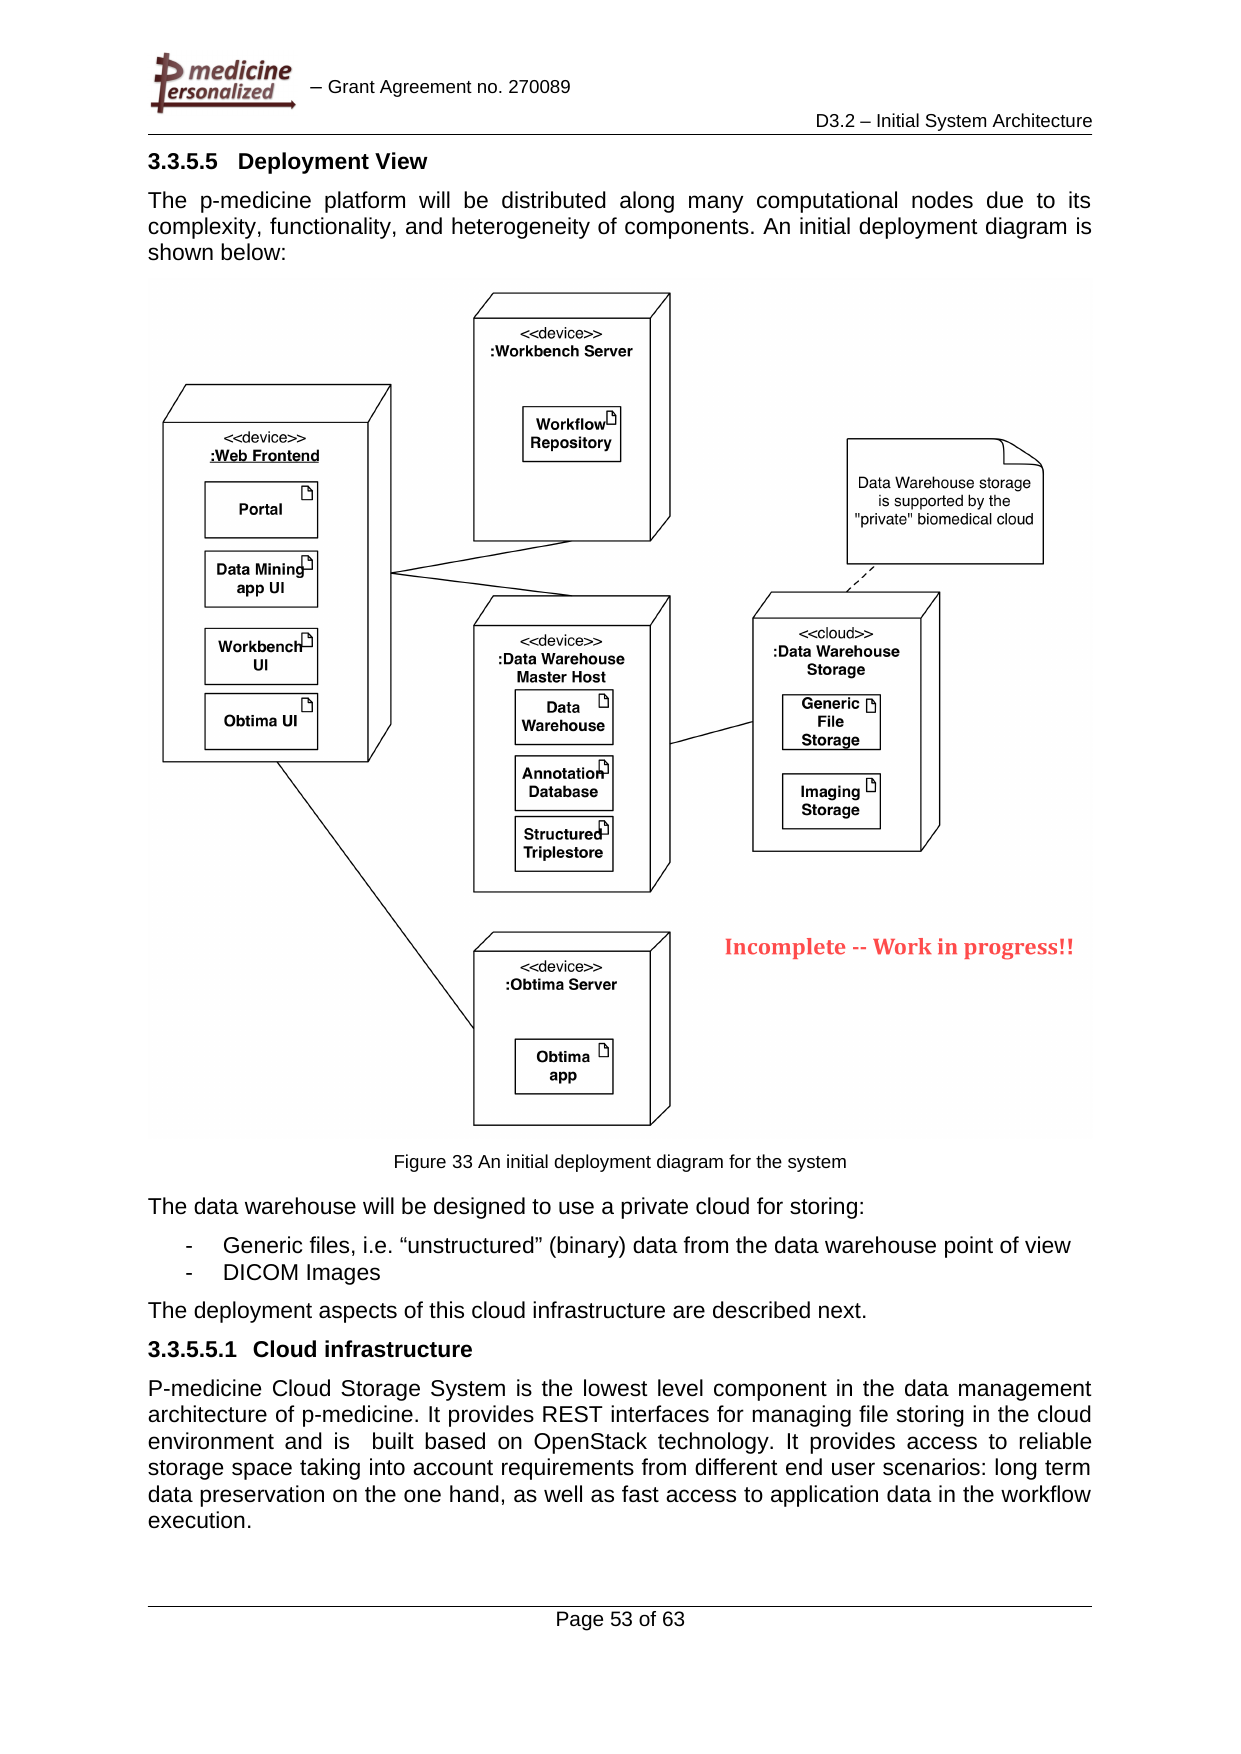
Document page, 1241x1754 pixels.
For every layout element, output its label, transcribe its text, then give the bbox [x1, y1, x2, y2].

list Generic files, i.e. “unstructured” (binary) data from the data warehouse point of view [185, 1232, 1092, 1258]
picture [147, 278, 1093, 1139]
subtitle Deployment View [148, 148, 1092, 174]
text P-medicine Cloud Storage System is the lowest level component in the data management architecture of p-medicine. It provides REST interfaces for managing file storing in the cloud environment and is built based on OpenStack technology. It provides access to reliable storage space taking into account requirements from different end user scenarios: long term data preservation on the one hand, as well as fast access to application data in the workflow execution. [148, 1375, 1092, 1533]
text Figure 33 An initial deployment diagram for the system [148, 1151, 1092, 1172]
subtitle Cloud infrastructure [148, 1336, 1092, 1363]
text The data warehouse will be designed to use a private cloud for storing: [148, 1193, 1092, 1220]
text The deployment aspects of this cloud infrastructure are described next. [148, 1297, 1092, 1324]
text The p-medicine platform will be distributed along many computational nodes due to its complexity, functionality, and heterogeneity of components. An initial deployment diagram is shown below: [148, 187, 1092, 266]
list DICOM Images [185, 1258, 1092, 1285]
picture [146, 50, 299, 116]
